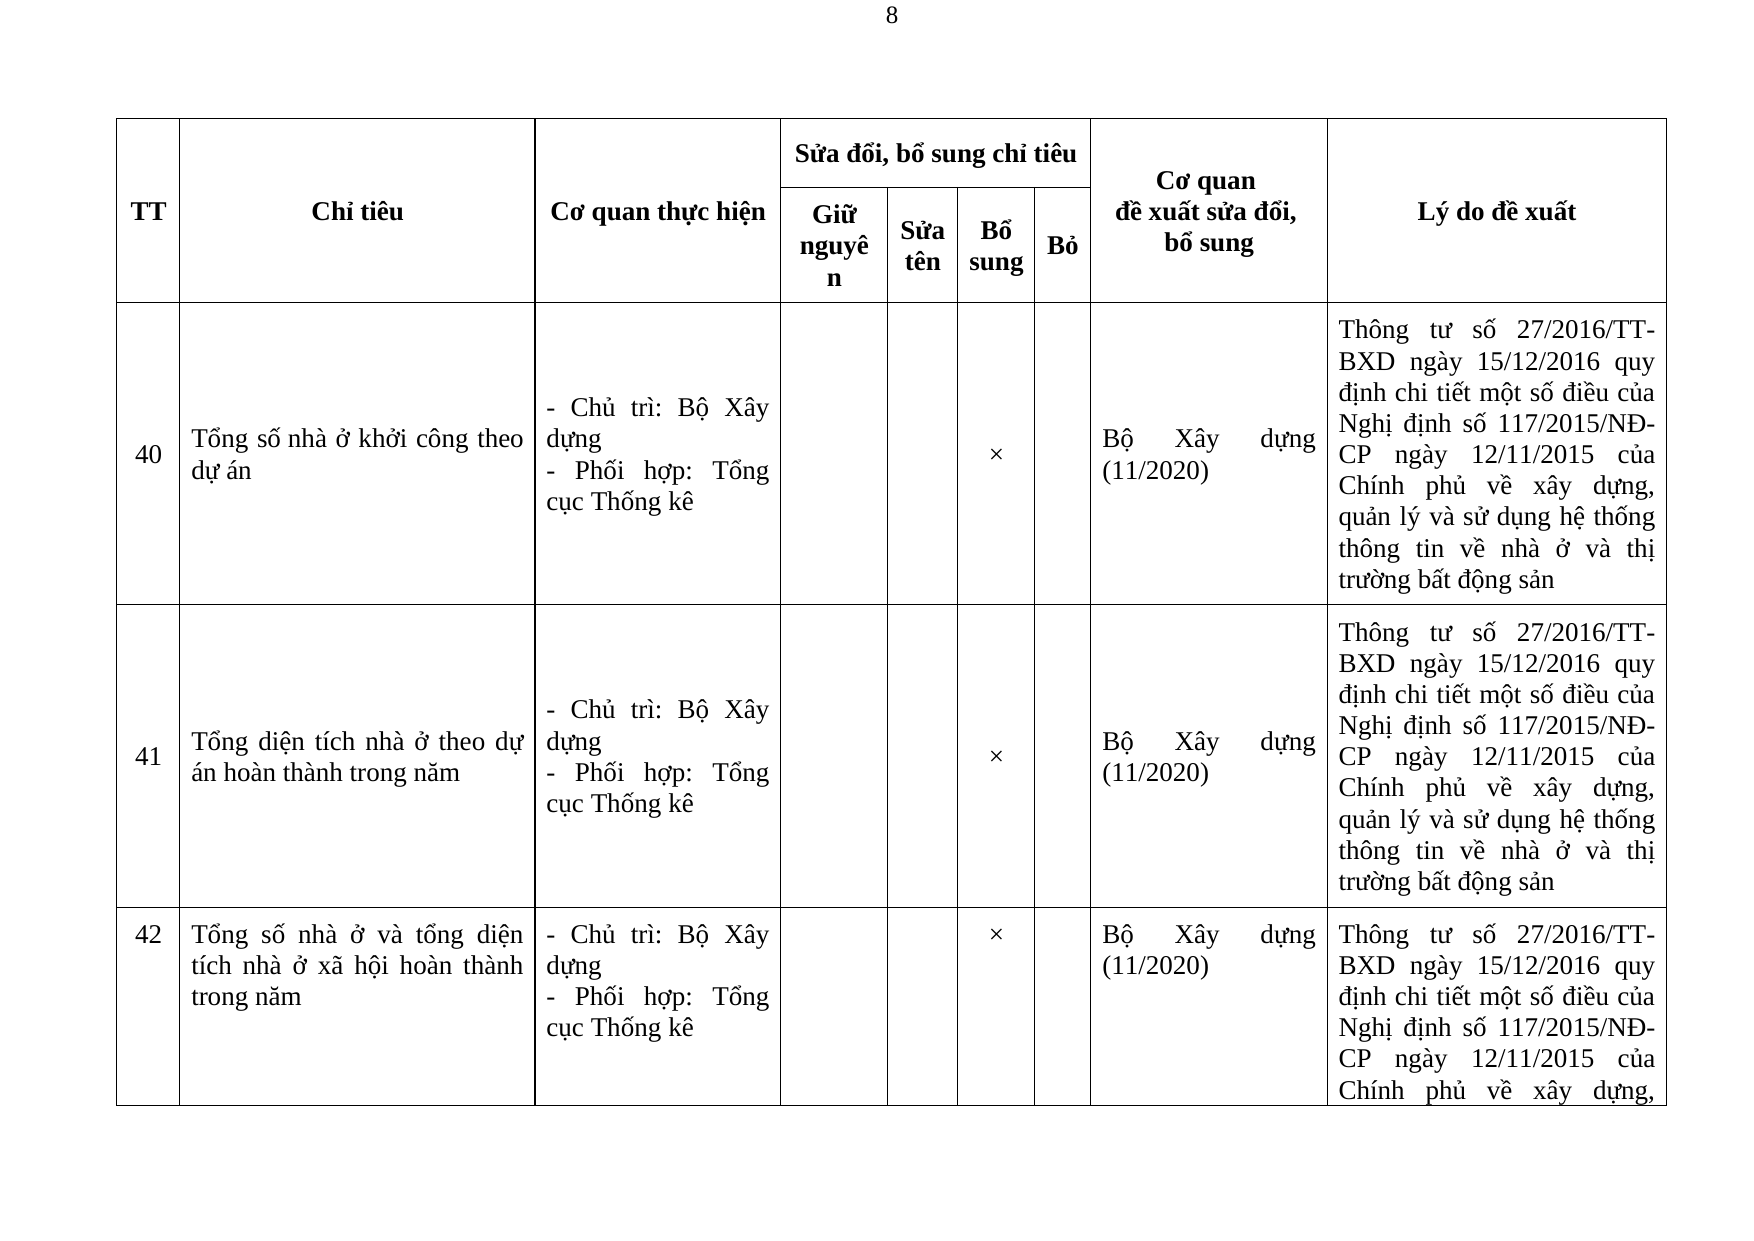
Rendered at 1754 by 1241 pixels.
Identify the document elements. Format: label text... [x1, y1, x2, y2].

table_cell [1035, 605, 1090, 907]
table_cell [1328, 908, 1666, 1105]
table_cell Tổng số nhà ở khởi công theo dự án [180, 303, 534, 604]
table_cell Bỏ [1035, 188, 1090, 302]
table_cell Sửa tên [888, 188, 957, 302]
table_cell 42 [117, 908, 179, 1105]
table_header Sửa đổi, bổ sung chỉ tiêu [781, 119, 1090, 187]
table_cell Bộ Xây dựng (11/2020) [1091, 605, 1327, 907]
table_cell Bổ sung [958, 188, 1034, 302]
table_cell × [958, 303, 1034, 604]
table_cell [781, 605, 887, 907]
table_header Chỉ tiêu [180, 119, 534, 302]
table_cell [888, 303, 957, 604]
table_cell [536, 908, 780, 1105]
table_cell Bộ Xây dựng (11/2020) [1091, 303, 1327, 604]
table_cell Giữ nguyên [781, 188, 887, 302]
table_header TT [117, 119, 179, 302]
table_cell [888, 605, 957, 907]
table_cell [781, 303, 887, 604]
table_cell Bộ Xây dựng (11/2020) [1091, 908, 1327, 1105]
table_cell [1035, 908, 1090, 1105]
table_cell Tổng diện tích nhà ở theo dự án hoàn thành trong năm [180, 605, 534, 907]
table_cell 41 [117, 605, 179, 907]
table_cell - Chủ trì: Bộ Xây dựng - Phối hợp: Tổng cục Thống kê [536, 303, 780, 604]
table_header Cơ quan đề xuất sửa đổi, bổ sung [1091, 119, 1327, 302]
table_cell [1035, 303, 1090, 604]
table_cell - Chủ trì: Bộ Xây dựng - Phối hợp: Tổng cục Thống kê [536, 605, 780, 907]
table_header Lý do đề xuất [1328, 119, 1666, 302]
table_cell [781, 908, 887, 1105]
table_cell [180, 908, 534, 1105]
table_cell [888, 908, 957, 1105]
table_cell 40 [117, 303, 179, 604]
table_cell × [958, 605, 1034, 907]
table_cell × [958, 908, 1034, 1105]
table_header Cơ quan thực hiện [536, 119, 780, 302]
